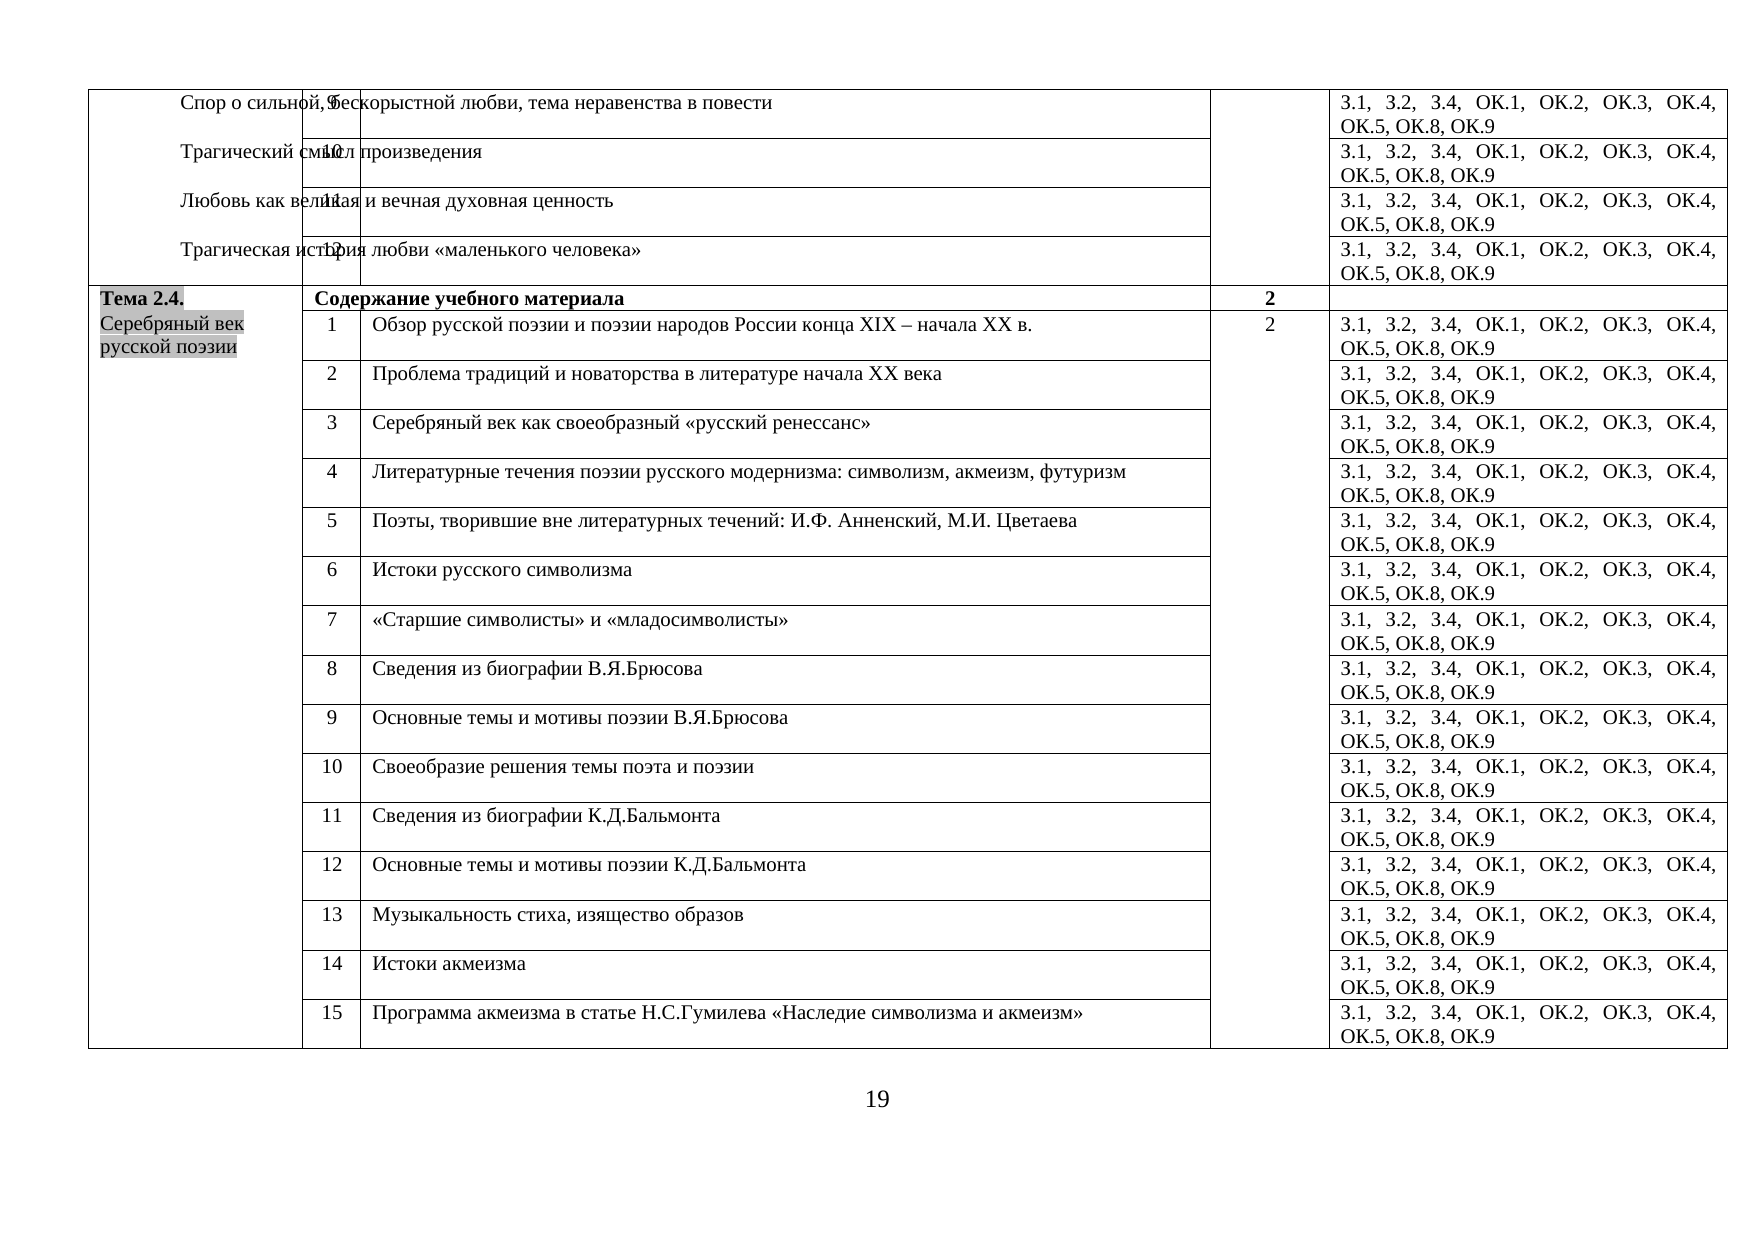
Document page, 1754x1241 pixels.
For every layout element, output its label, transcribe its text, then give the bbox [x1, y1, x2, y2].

table_cell Своеобразие решения темы поэта и поэзии [361, 754, 1210, 802]
table_cell Тема 2.4. Серебряный век русской поэзии [89, 286, 302, 1048]
table_cell Поэты, творившие вне литературных течений: И.Ф. Анненский, М.И. Цветаева [361, 508, 1210, 556]
table_cell Истоки акмеизма [361, 951, 1210, 999]
table_cell 7 [303, 606, 360, 654]
table_cell З.1, З.2, З.4, ОК.1, ОК.2, ОК.3, ОК.4, ОК.5, ОК.8, ОК.9 [1330, 803, 1727, 851]
table_cell 2 [303, 361, 360, 409]
table_cell Серебряный век как своеобразный «русский ренессанс» [361, 410, 1210, 458]
table_cell 14 [303, 951, 360, 999]
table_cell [1330, 90, 1727, 138]
table_cell 10 [303, 754, 360, 802]
table_cell Содержание учебного материала [303, 286, 1210, 310]
table_cell Литературные течения поэзии русского модернизма: символизм, акмеизм, футуризм [361, 459, 1210, 507]
table_cell З.1, З.2, З.4, ОК.1, ОК.2, ОК.3, ОК.4, ОК.5, ОК.8, ОК.9 [1330, 852, 1727, 900]
table_cell 11 [303, 803, 360, 851]
table_cell Проблема традиций и новаторства в литературе начала ХХ века [361, 361, 1210, 409]
table_cell 8 [303, 656, 360, 704]
table_cell Спор о сильной, бескорыстной любви, тема неравенства в повести [361, 90, 1210, 138]
table_cell Истоки русского символизма [361, 557, 1210, 605]
table_cell 11 [303, 188, 360, 236]
table_cell 12 [303, 852, 360, 900]
table_cell 13 [303, 901, 360, 949]
table_cell Основные темы и мотивы поэзии В.Я.Брюсова [361, 705, 1210, 753]
table_cell 9 [303, 705, 360, 753]
table_cell Сведения из биографии К.Д.Бальмонта [361, 803, 1210, 851]
table_cell Основные темы и мотивы поэзии К.Д.Бальмонта [361, 852, 1210, 900]
table_cell [1330, 286, 1727, 310]
table_cell 1 [303, 311, 360, 359]
table_cell З.1, З.2, З.4, ОК.1, ОК.2, ОК.3, ОК.4, ОК.5, ОК.8, ОК.9 [1330, 901, 1727, 949]
table_cell 15 [303, 1000, 360, 1048]
table_cell З.1, З.2, З.4, ОК.1, ОК.2, ОК.3, ОК.4, ОК.5, ОК.8, ОК.9 [1330, 410, 1727, 458]
table_cell 6 [303, 557, 360, 605]
table_cell Обзор русской поэзии и поэзии народов России конца XIX – начала XX в. [361, 311, 1210, 359]
table_cell Музыкальность стиха, изящество образов [361, 901, 1210, 949]
table_cell 12 [303, 237, 360, 285]
table_cell 4 [303, 459, 360, 507]
table_cell 9 [303, 90, 360, 138]
table_cell З.1, З.2, З.4, ОК.1, ОК.2, ОК.3, ОК.4, ОК.5, ОК.8, ОК.9 [1330, 705, 1727, 753]
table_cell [1330, 1000, 1727, 1048]
table_cell Любовь как великая и вечная духовная ценность [361, 188, 1210, 236]
table_cell З.1, З.2, З.4, ОК.1, ОК.2, ОК.3, ОК.4, ОК.5, ОК.8, ОК.9 [1330, 311, 1727, 359]
table_cell 2 [1211, 286, 1329, 310]
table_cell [1330, 951, 1727, 999]
table_cell 10 [303, 139, 360, 187]
table_cell Трагическая история любви «маленького человека» [361, 237, 1210, 285]
table_cell З.1, З.2, З.4, ОК.1, ОК.2, ОК.3, ОК.4, ОК.5, ОК.8, ОК.9 [1330, 361, 1727, 409]
table_cell З.1, З.2, З.4, ОК.1, ОК.2, ОК.3, ОК.4, ОК.5, ОК.8, ОК.9 [1330, 656, 1727, 704]
table_cell З.1, З.2, З.4, ОК.1, ОК.2, ОК.3, ОК.4, ОК.5, ОК.8, ОК.9 [1330, 237, 1727, 285]
table_cell З.1, З.2, З.4, ОК.1, ОК.2, ОК.3, ОК.4, ОК.5, ОК.8, ОК.9 [1330, 508, 1727, 556]
table_cell Программа акмеизма в статье Н.С.Гумилева «Наследие символизма и акмеизм» [361, 1000, 1210, 1048]
table_cell З.1, З.2, З.4, ОК.1, ОК.2, ОК.3, ОК.4, ОК.5, ОК.8, ОК.9 [1330, 557, 1727, 605]
table_cell Сведения из биографии В.Я.Брюсова [361, 656, 1210, 704]
table_cell 3 [303, 410, 360, 458]
table_cell З.1, З.2, З.4, ОК.1, ОК.2, ОК.3, ОК.4, ОК.5, ОК.8, ОК.9 [1330, 754, 1727, 802]
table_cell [1330, 139, 1727, 187]
table_cell Трагический смысл произведения [361, 139, 1210, 187]
table_cell 2 [1211, 311, 1329, 1048]
table_cell 5 [303, 508, 360, 556]
table_cell З.1, З.2, З.4, ОК.1, ОК.2, ОК.3, ОК.4, ОК.5, ОК.8, ОК.9 [1330, 459, 1727, 507]
table_cell З.1, З.2, З.4, ОК.1, ОК.2, ОК.3, ОК.4, ОК.5, ОК.8, ОК.9 [1330, 188, 1727, 236]
table_cell З.1, З.2, З.4, ОК.1, ОК.2, ОК.3, ОК.4, ОК.5, ОК.8, ОК.9 [1330, 606, 1727, 654]
table_cell «Старшие символисты» и «младосимволисты» [361, 606, 1210, 654]
